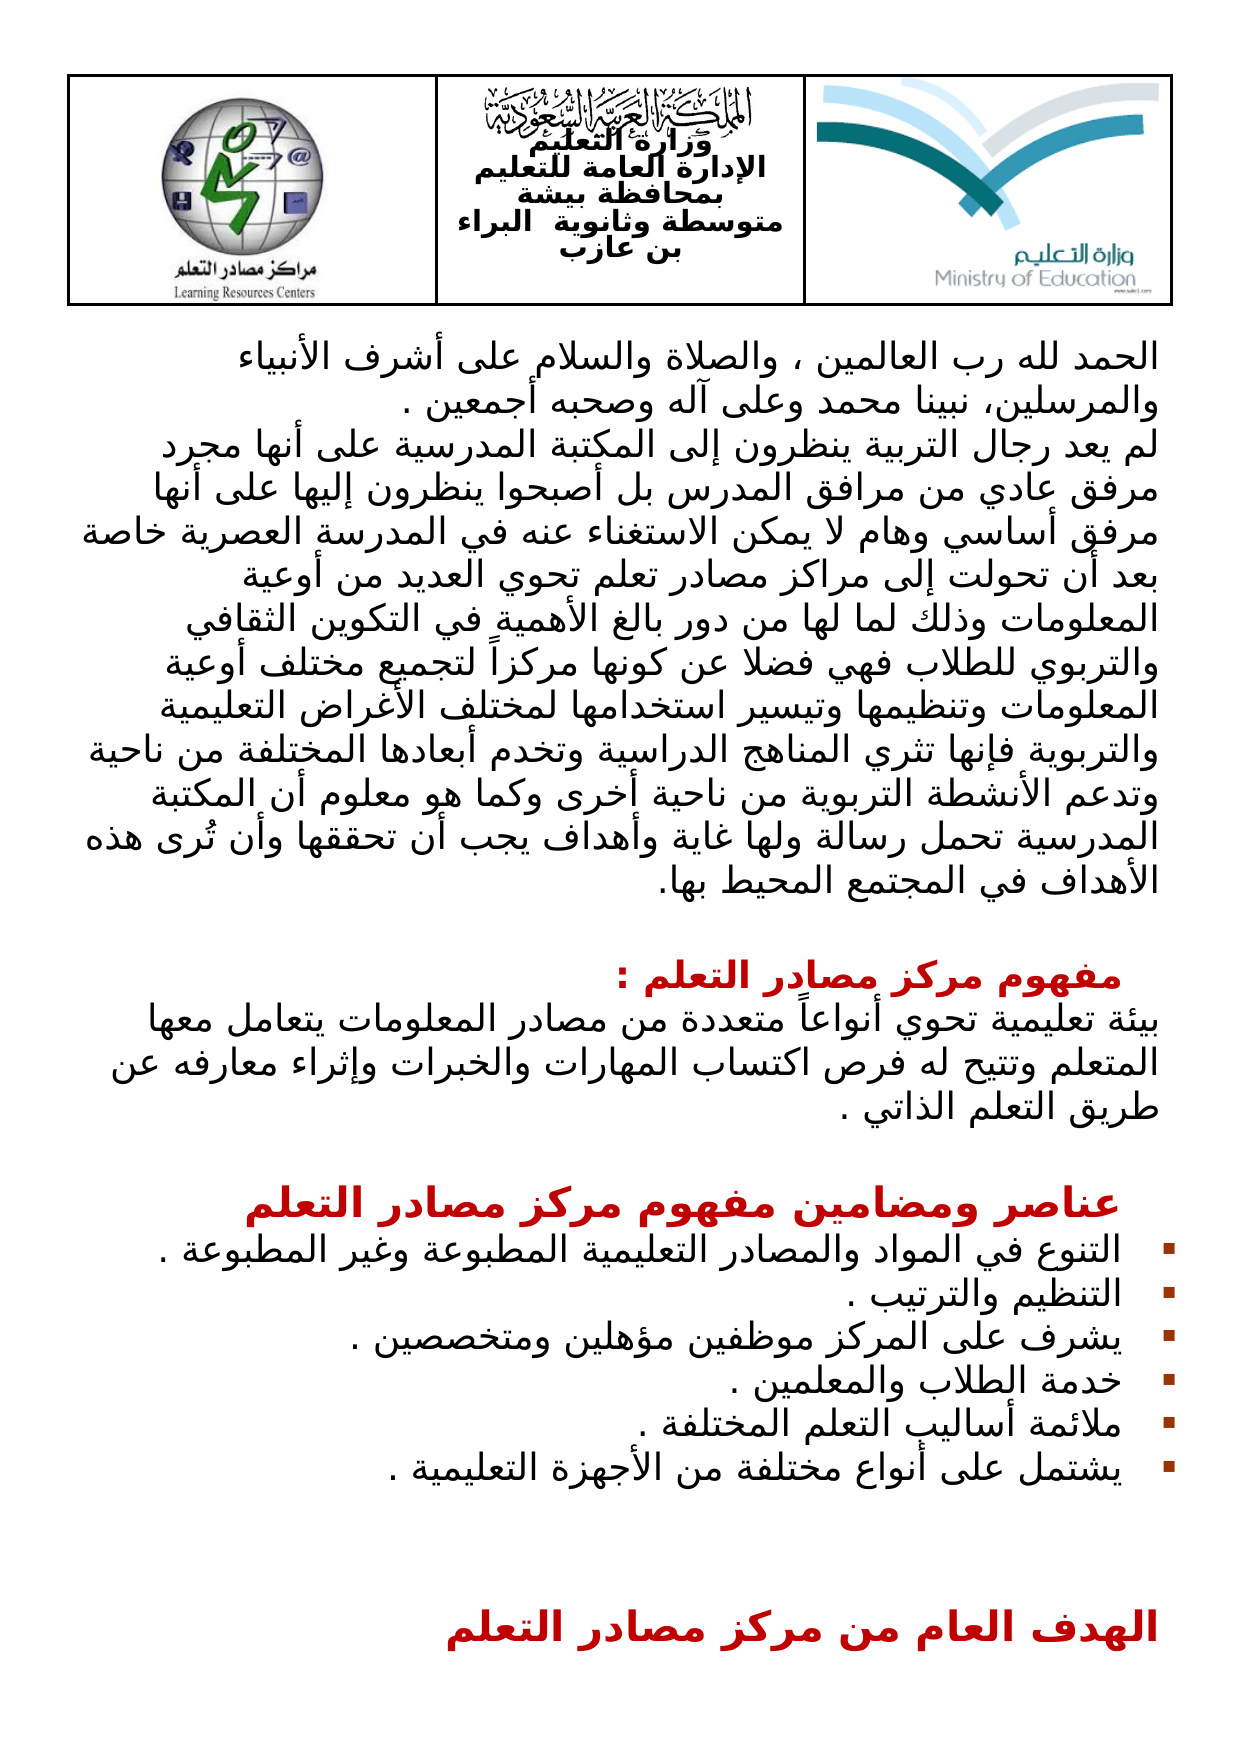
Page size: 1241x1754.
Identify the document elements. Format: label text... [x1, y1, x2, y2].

text عناصر ومضامين مفهوم مركز مصادر التعلم [80, 1179, 1123, 1227]
picture [481, 80, 759, 140]
text مفهوم مركز مصادر التعلم : [80, 953, 1123, 997]
list التنظيم والترتيب . [80, 1271, 1161, 1315]
list التنوع في المواد والمصادر التعليمية المطبوعة وغير المطبوعة . [80, 1227, 1161, 1271]
text الهدف العام من مركز مصادر التعلم [80, 1603, 1161, 1651]
list يشتمل على أنواع مختلفة من الأجهزة التعليمية . [80, 1446, 1161, 1489]
list خدمة الطلاب والمعلمين . [80, 1358, 1161, 1402]
picture [816, 77, 1160, 296]
text الحمد لله رب العالمين ، والصلاة والسلام على أشرف الأنبياء والمرسلين، نبينا محمد وعلى آله وصحبه أجمعين . [80, 335, 1161, 422]
list يشرف على المركز موظفين مؤهلين ومتخصصين . [80, 1315, 1161, 1358]
text بيئة تعليمية تحوي أنواعاً متعددة من مصادر المعلومات يتعامل معها المتعلم وتتيح له فرص اكتساب المهارات والخبرات وإثراء معارفه عن طريق التعلم الذاتي . [80, 997, 1161, 1128]
picture [153, 90, 332, 303]
text لم يعد رجال التربية ينظرون إلى المكتبة المدرسية على أنها مجرد مرفق عادي من مرافق المدرس بل أصبحوا ينظرون إليها على أنها مرفق أساسي وهام لا يمكن الاستغناء عنه في المدرسة العصرية خاصة بعد أن تحولت إلى مراكز مصادر تعلم تحوي العديد من أوعية المعلومات وذلك لما لها من دور بالغ الأهمية في التكوين الثقافي والتربوي للطلاب فهي فضلا عن كونها مركزاً لتجميع مختلف أوعية المعلومات وتنظيمها وتيسير استخدامها لمختلف الأغراض التعليمية والتربوية فإنها تثري المناهج الدراسية وتخدم أبعادها المختلفة من ناحية وتدعم الأنشطة التربوية من ناحية أخرى وكما هو معلوم أن المكتبة المدرسية تحمل رسالة ولها غاية وأهداف يجب أن تحققها وأن تُرى هذه الأهداف في المجتمع المحيط بها. [80, 422, 1161, 902]
list ملائمة أساليب التعلم المختلفة . [80, 1402, 1161, 1446]
